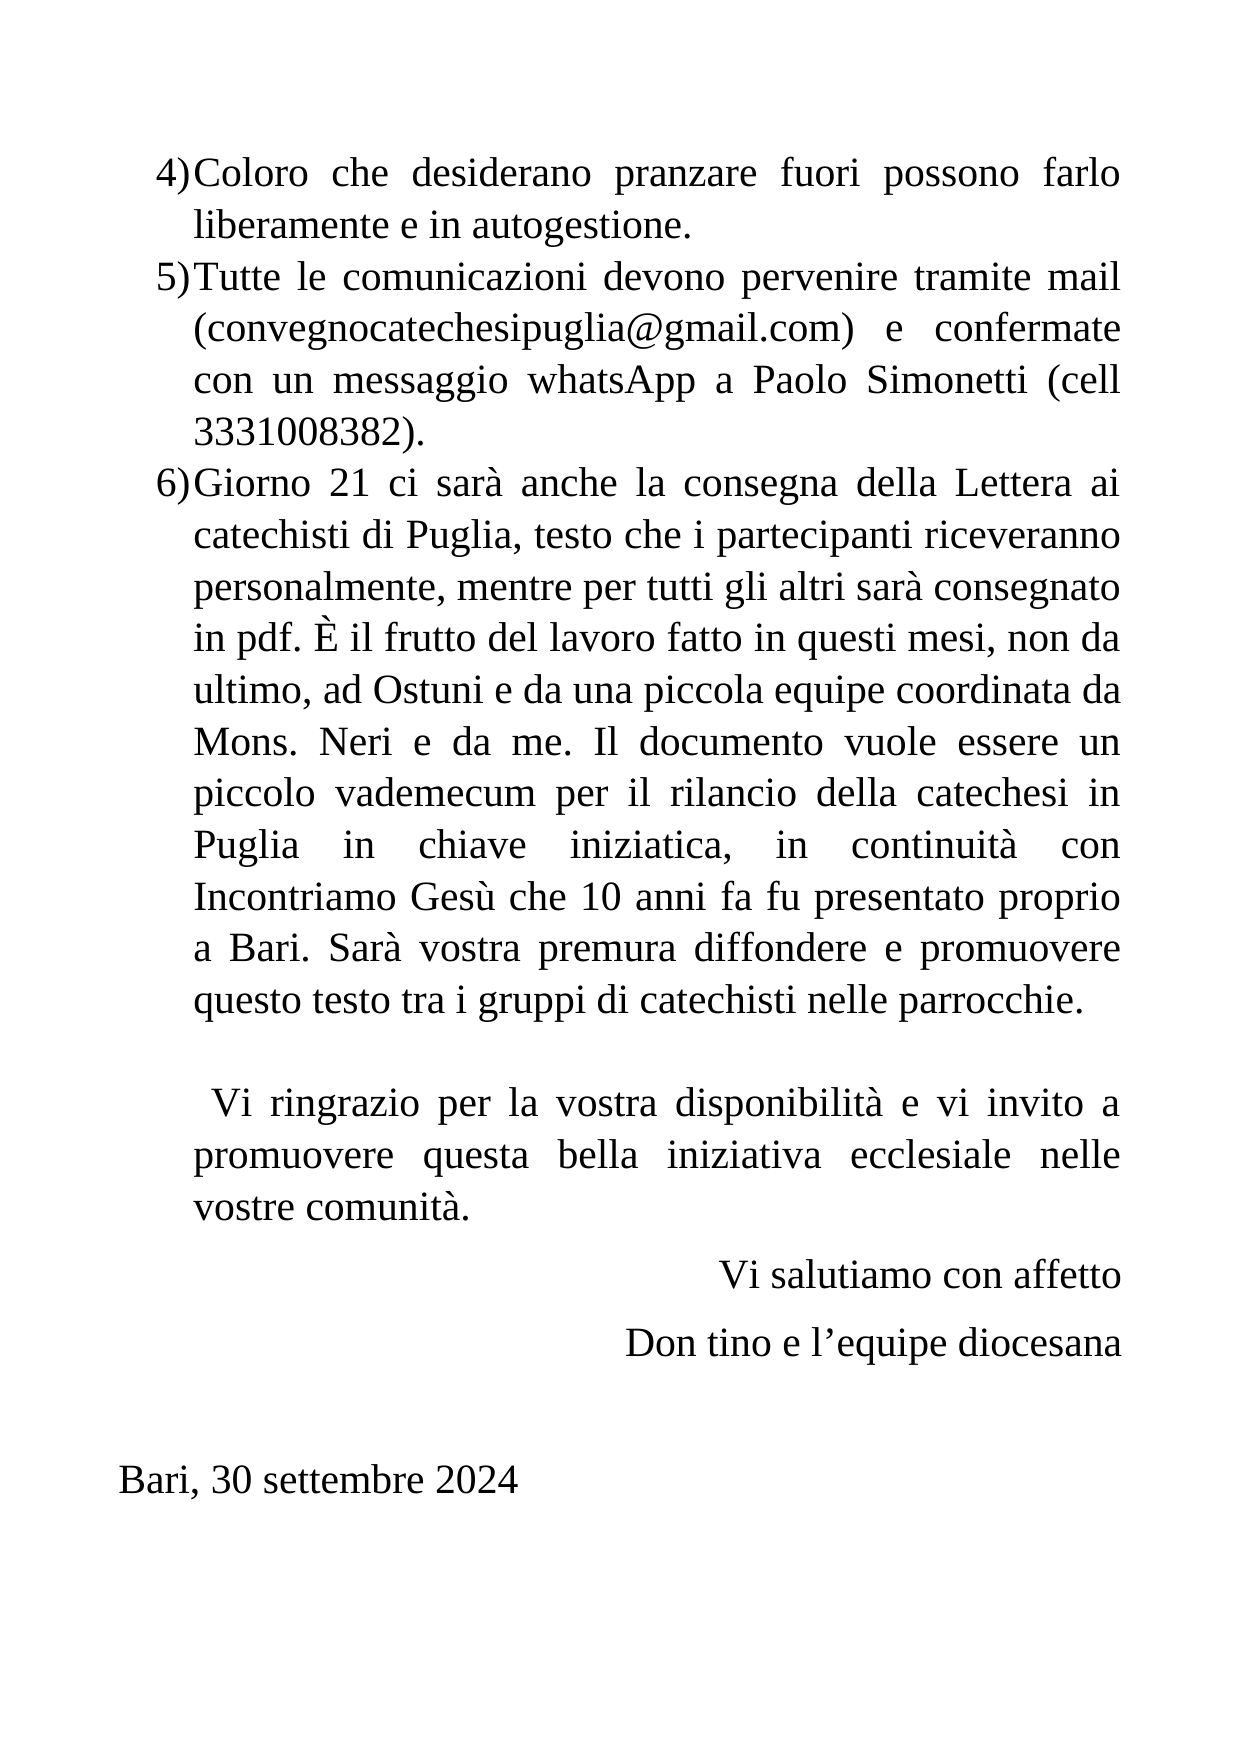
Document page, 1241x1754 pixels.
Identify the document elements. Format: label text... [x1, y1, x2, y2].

list Coloro che desiderano pranzare fuori possono farlo liberamente e in autogestione. [156, 148, 1122, 247]
list Vi ringrazio per la vostra disponibilità e vi invito a promuovere questa bella iniziativa ecclesiale nelle vostre comunità. [193, 1078, 1122, 1229]
list Tutte le comunicazioni devono pervenire tramite mail (convegnocatechesipuglia@gmail.com) e confermate con un messaggio whatsApp a Paolo Simonetti (cell 3331008382). [156, 251, 1122, 454]
list Giorno 21 ci sarà anche la consegna della Lettera ai catechisti di Puglia, testo che i partecipanti riceveranno personalmente, mentre per tutti gli altri sarà consegnato in pdf. È il frutto del lavoro fatto in questi mesi, non da ultimo, ad Ostuni e da una piccola equipe coordinata da Mons. Neri e da me. Il documento vuole essere un piccolo vademecum per il rilancio della catechesi in Puglia in chiave iniziatica, in continuità con Incontriamo Gesù che 10 anni fa fu presentato proprio a Bari. Sarà vostra premura diffondere e promuovere questo testo tra i gruppi di catechisti nelle parrocchie. [156, 458, 1122, 1022]
text Bari, 30 settembre 2024 [118, 1454, 1122, 1502]
text Don tino e l’equipe diocesana [118, 1318, 1122, 1366]
text Vi salutiamo con affetto [118, 1249, 1122, 1297]
